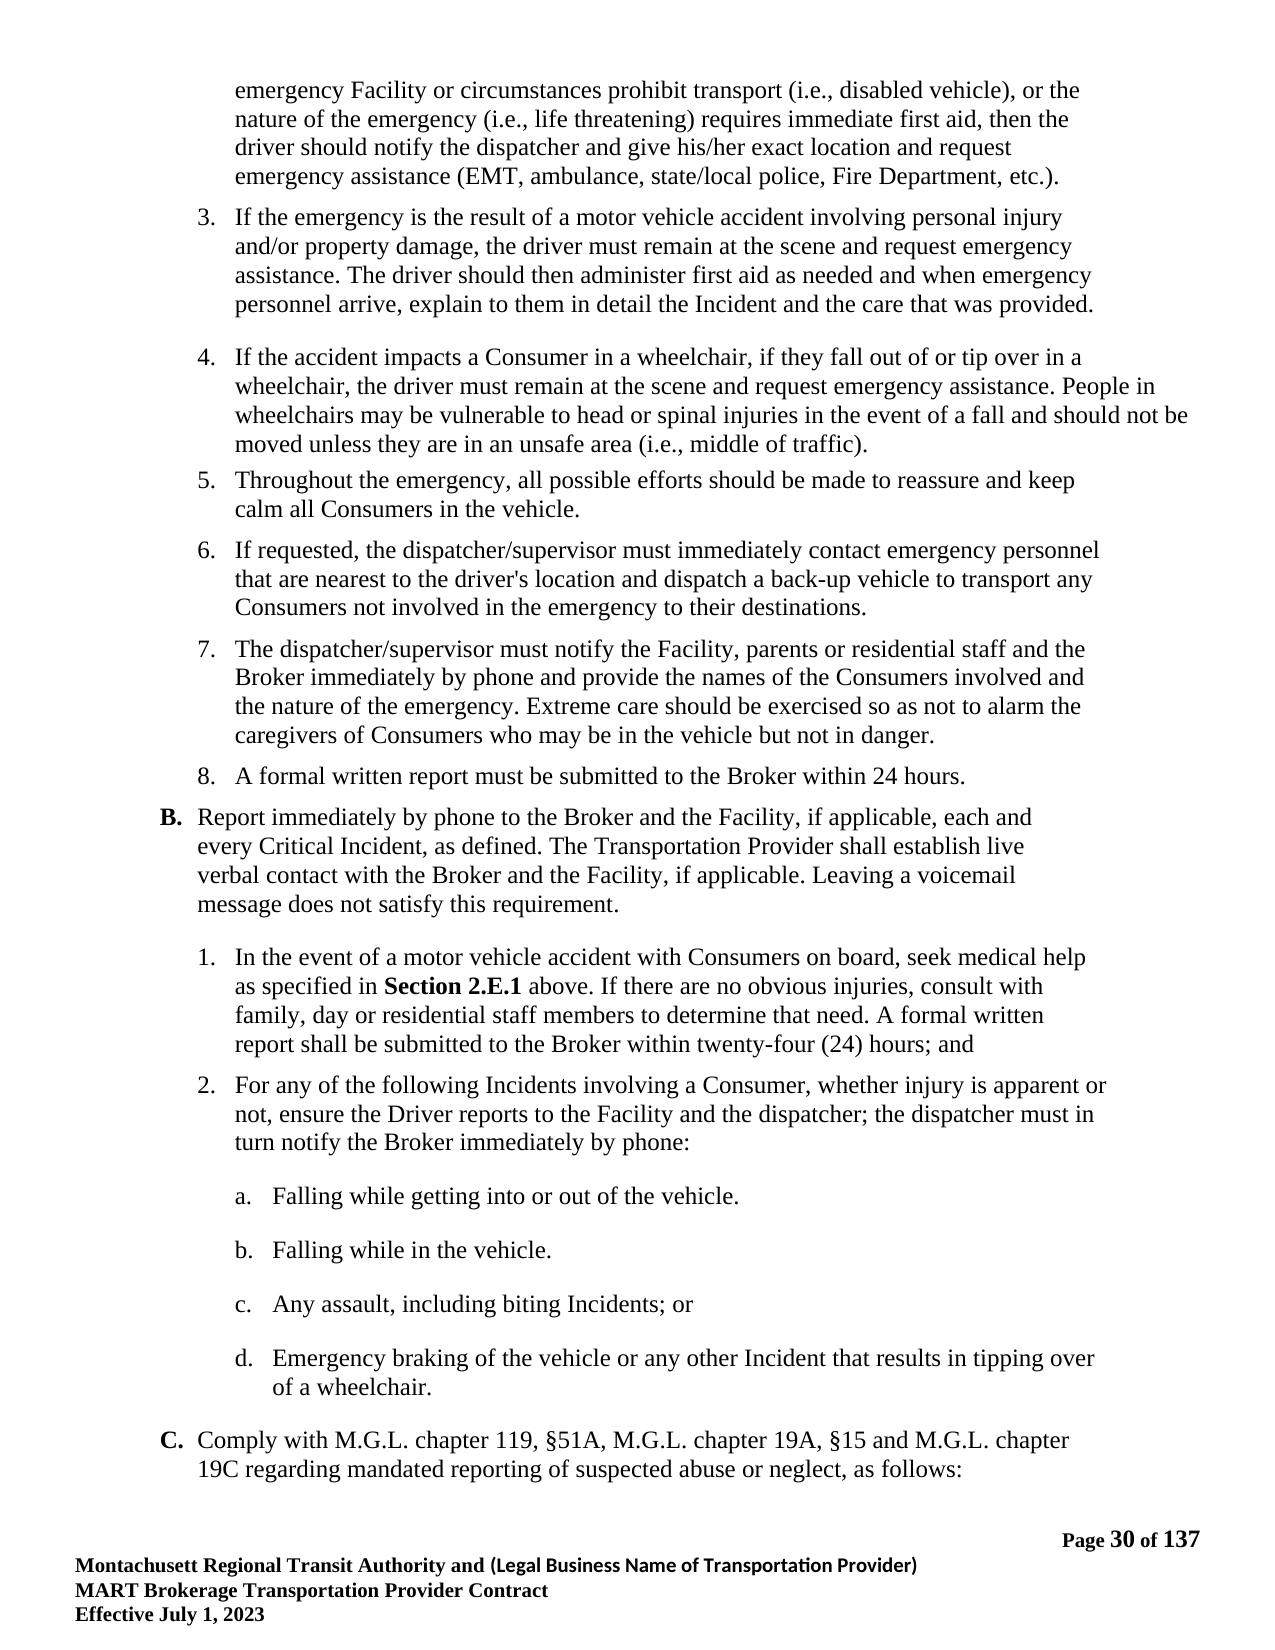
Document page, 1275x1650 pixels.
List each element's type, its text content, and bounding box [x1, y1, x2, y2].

subtitle If the accident impacts a Consumer in a wheelchair, if they fall out of or tip over in a wheelchair, the driver must remain at the scene and request emergency assistance. People in wheelchairs may be vulnerable to head or spinal injuries in the event of a fall and should not be moved unless they are in an unsafe area (i.e., middle of traffic). [197, 342, 1200, 457]
list Falling while in the vehicle. [234, 1235, 1200, 1264]
list Falling while getting into or out of the vehicle. [234, 1181, 1200, 1210]
list In the event of a motor vehicle accident with Consumers on board, seek medical help as specified in Section 2.E.1 above. If there are no obvious injuries, consult with family, day or residential staff members to determine that need. A formal written report shall be submitted to the Broker within twenty-four (24) hours; and [197, 942, 1109, 1057]
list The dispatcher/supervisor must notify the Facility, parents or residential staff and the Broker immediately by phone and provide the names of the Consumers involved and the nature of the emergency. Extreme care should be exercised so as not to alarm the caregivers of Consumers who may be in the vehicle but not in danger. [197, 634, 1087, 749]
list Throughout the emergency, all possible efforts should be made to reassure and keep calm all Consumers in the vehicle. [197, 465, 1096, 522]
list If the emergency is the result of a motor vehicle accident involving personal injury and/or property damage, the driver must remain at the scene and request emergency assistance. The driver should then administer first aid as needed and when emergency personnel arrive, explain to them in detail the Incident and the care that was provided. [197, 202, 1119, 317]
list A formal written report must be submitted to the Broker within 24 hours. [197, 761, 1200, 790]
list Comply with M.G.L. chapter 119, §51A, M.G.L. chapter 19A, §15 and M.G.L. chapter 19C regarding mandated reporting of suspected abuse or neglect, as follows: [159, 1426, 1082, 1483]
list Any assault, including biting Incidents; or [234, 1289, 1200, 1318]
list For any of the following Incidents involving a Consumer, whether injury is apparent or not, ensure the Driver reports to the Facility and the dispatcher; the dispatcher must in turn notify the Broker immediately by phone: [197, 1070, 1117, 1156]
list Emergency braking of the vehicle or any other Incident that results in tipping over of a wheelchair. [234, 1343, 1104, 1400]
list If requested, the dispatcher/supervisor must immediately contact emergency personnel that are nearest to the driver's location and dispatch a back-up vehicle to transport any Consumers not involved in the emergency to their destinations. [197, 535, 1109, 621]
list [197, 75, 1100, 190]
list Report immediately by phone to the Broker and the Facility, if applicable, each and every Critical Incident, as defined. The Transportation Provider shall establish live verbal contact with the Broker and the Facility, if applicable. Leaving a voicemail message does not satisfy this requirement. [159, 802, 1087, 917]
